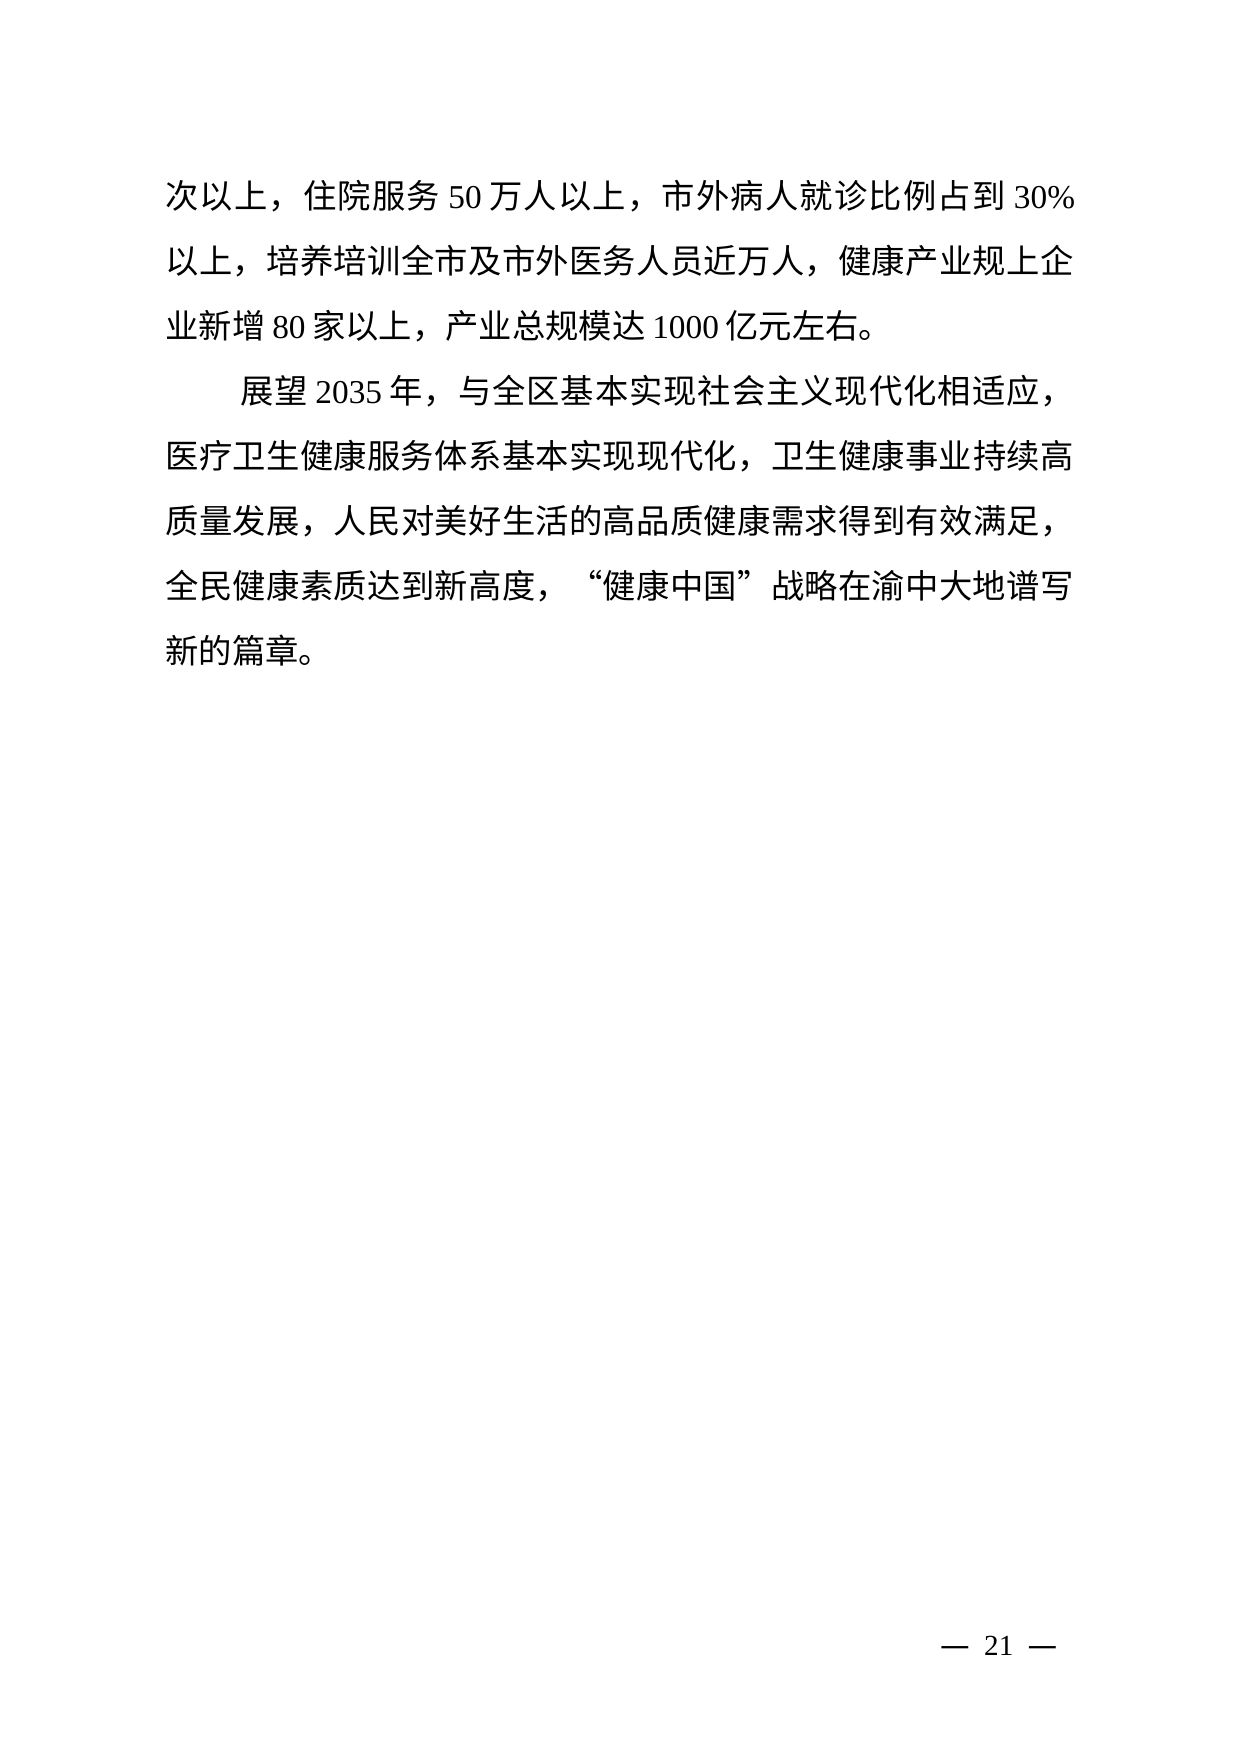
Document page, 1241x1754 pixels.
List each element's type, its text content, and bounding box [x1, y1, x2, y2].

text 展望2035年，与全区基本实现社会主义现代化相适应，医疗卫生健康服务体系基本实现现代化，卫生健康事业持续高质量发展，人民对美好生活的高品质健康需求得到有效满足，全民健康素质达到新高度，“健康中国”战略在渝中大地谱写新的篇章。 [165, 357, 1075, 682]
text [165, 162, 1075, 357]
